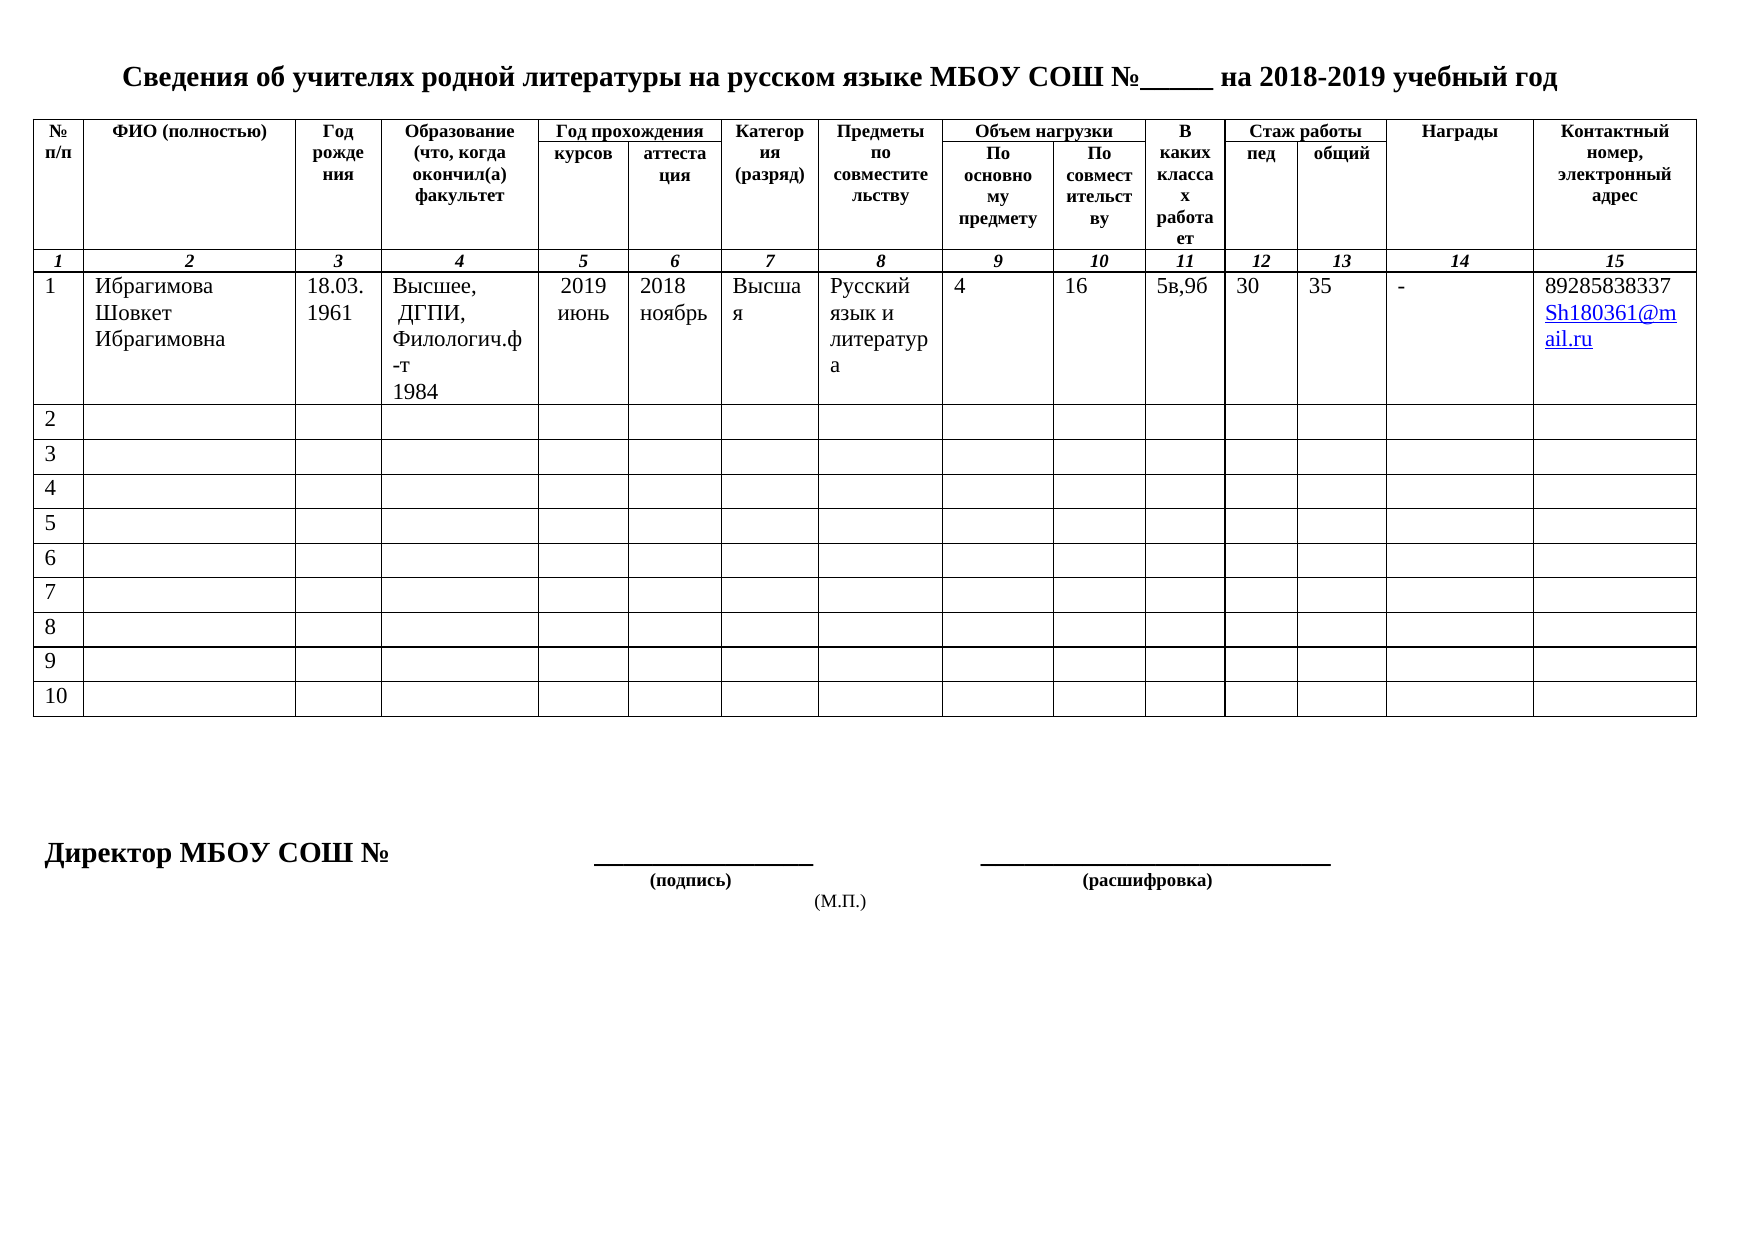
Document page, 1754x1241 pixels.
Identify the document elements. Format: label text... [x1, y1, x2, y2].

table_cell [629, 578, 721, 612]
table_cell [1054, 648, 1145, 681]
table_cell [1146, 509, 1224, 543]
table_cell [629, 440, 721, 473]
table_header Предметы по совместительству [819, 120, 942, 249]
table_cell Ибрагимова Шовкет Ибрагимовна [84, 273, 295, 404]
table_cell [296, 405, 381, 439]
table_cell [1226, 648, 1297, 681]
table_cell [722, 578, 818, 612]
table_cell [382, 613, 538, 646]
table_cell [84, 509, 295, 543]
table_header Год рожде ния [296, 120, 381, 249]
table_cell 2019 июнь [539, 273, 628, 404]
table_cell [1387, 682, 1533, 716]
table_cell 4 [382, 250, 538, 271]
table_cell [1146, 440, 1224, 473]
table_cell [1534, 509, 1696, 543]
table_cell [296, 544, 381, 577]
table_cell [819, 648, 942, 681]
table_cell [84, 613, 295, 646]
table_cell [296, 440, 381, 473]
table_cell [539, 578, 628, 612]
table_cell [382, 578, 538, 612]
text Директор МБОУ СОШ № _______________ ________________________ [44, 835, 1636, 869]
table_cell [539, 544, 628, 577]
table_cell [819, 509, 942, 543]
table_cell По основно му предмету [943, 142, 1053, 249]
table_cell [722, 544, 818, 577]
table_cell [84, 475, 295, 508]
table_cell По совместительству [1054, 142, 1145, 249]
table_cell [1054, 578, 1145, 612]
table_cell [1146, 578, 1224, 612]
table_cell [629, 475, 721, 508]
table_cell [1534, 682, 1696, 716]
table_cell [1226, 682, 1297, 716]
table_header Год прохождения [539, 120, 721, 141]
table_cell [1298, 613, 1386, 646]
table_cell 1 [34, 250, 83, 271]
table_cell [722, 648, 818, 681]
table_cell [819, 578, 942, 612]
table_cell 35 [1298, 273, 1386, 404]
table_cell [1146, 613, 1224, 646]
table_cell [943, 509, 1053, 543]
table_cell [1534, 475, 1696, 508]
table_cell [819, 405, 942, 439]
table_cell [819, 440, 942, 473]
table_cell [382, 440, 538, 473]
table_cell [819, 682, 942, 716]
table_cell [1387, 648, 1533, 681]
table_cell [382, 509, 538, 543]
table_cell 7 [722, 250, 818, 271]
table_cell 15 [1534, 250, 1696, 271]
table_cell 2018 ноябрь [629, 273, 721, 404]
table_header Стаж работы [1226, 120, 1386, 141]
table_cell [1387, 475, 1533, 508]
table_cell 18.03.1961 [296, 273, 381, 404]
table_cell [1534, 544, 1696, 577]
table_cell 5в,9б [1146, 273, 1224, 404]
table_cell [1387, 578, 1533, 612]
table_cell [296, 648, 381, 681]
text (подпись) (расшифровка) [44, 869, 1636, 890]
table_cell [1298, 509, 1386, 543]
table_cell 14 [1387, 250, 1533, 271]
table_cell 4 [943, 273, 1053, 404]
table_cell 3 [296, 250, 381, 271]
table_cell Высшее, ДГПИ, Филологич.ф-т 1984 [382, 273, 538, 404]
table_cell [382, 682, 538, 716]
table_cell [629, 682, 721, 716]
table_cell [1298, 440, 1386, 473]
table_cell [84, 405, 295, 439]
table_cell общий [1298, 142, 1386, 249]
table_header В каких классах работает [1146, 120, 1224, 249]
table_cell [539, 509, 628, 543]
table_cell [943, 648, 1053, 681]
table_cell 4 [34, 475, 83, 508]
table_cell [296, 475, 381, 508]
table_cell [1387, 405, 1533, 439]
table_cell [539, 648, 628, 681]
table_cell [1146, 405, 1224, 439]
table_header Контактный номер, электронный адрес [1534, 120, 1696, 249]
table_cell [943, 613, 1053, 646]
table_cell Высшая [722, 273, 818, 404]
table_cell [1146, 475, 1224, 508]
table_cell [539, 440, 628, 473]
table_header Категория (разряд) [722, 120, 818, 249]
table_cell [296, 613, 381, 646]
table_cell [1226, 475, 1297, 508]
text (М.П.) [44, 890, 1636, 912]
table_cell [1054, 475, 1145, 508]
table_cell 16 [1054, 273, 1145, 404]
table_cell [539, 405, 628, 439]
table_cell [722, 509, 818, 543]
table_cell [1226, 509, 1297, 543]
table_cell [1387, 509, 1533, 543]
table_cell 12 [1226, 250, 1297, 271]
table_cell [629, 544, 721, 577]
table_cell [1298, 544, 1386, 577]
table_cell [943, 405, 1053, 439]
table_header № п/п [34, 120, 83, 249]
table_cell [1298, 682, 1386, 716]
table_cell [819, 544, 942, 577]
table_cell [943, 440, 1053, 473]
table_cell [1226, 405, 1297, 439]
table_header ФИО (полностью) [84, 120, 295, 249]
table_cell [296, 578, 381, 612]
table_cell 6 [629, 250, 721, 271]
table_cell [629, 509, 721, 543]
table_cell 8 [34, 613, 83, 646]
table_cell [1226, 578, 1297, 612]
table_cell 1 [34, 273, 83, 404]
table_cell [1146, 544, 1224, 577]
table_cell [722, 613, 818, 646]
table_cell [629, 648, 721, 681]
table_cell - [1387, 273, 1533, 404]
table_cell курсов [539, 142, 628, 249]
table_cell [1298, 648, 1386, 681]
text Сведения об учителях родной литературы на русском языке МБОУ СОШ №_____ на 2018-2019 учебный год [44, 59, 1636, 93]
table_cell [296, 509, 381, 543]
table_cell 9 [34, 648, 83, 681]
table_cell [84, 578, 295, 612]
table_cell [1298, 405, 1386, 439]
table_cell [382, 405, 538, 439]
table_cell [1298, 475, 1386, 508]
table_cell 8 [819, 250, 942, 271]
table_header Награды [1387, 120, 1533, 249]
table_cell [1054, 613, 1145, 646]
table_cell [1534, 440, 1696, 473]
table_cell [382, 648, 538, 681]
table_cell 11 [1146, 250, 1224, 271]
table_cell [1387, 613, 1533, 646]
table_cell [1387, 440, 1533, 473]
table_header Образование (что, когда окончил(а) факультет [382, 120, 538, 249]
table_cell [1534, 578, 1696, 612]
table_cell [943, 544, 1053, 577]
table_cell [1054, 440, 1145, 473]
table_cell [1146, 648, 1224, 681]
table_cell [722, 440, 818, 473]
table_cell [629, 405, 721, 439]
table_cell 7 [34, 578, 83, 612]
table_cell [1298, 578, 1386, 612]
table_cell [382, 475, 538, 508]
table_cell [1226, 544, 1297, 577]
table_cell аттестация [629, 142, 721, 249]
table_cell [1054, 682, 1145, 716]
table_cell [84, 682, 295, 716]
table_cell [629, 613, 721, 646]
table_cell [539, 613, 628, 646]
table_cell [819, 613, 942, 646]
table_cell пед [1226, 142, 1297, 249]
table_cell 2 [84, 250, 295, 271]
table_cell [1534, 648, 1696, 681]
table_cell [539, 475, 628, 508]
table_cell [1534, 405, 1696, 439]
table_cell [539, 682, 628, 716]
table_cell 10 [34, 682, 83, 716]
table_cell [1054, 509, 1145, 543]
table_cell [1146, 682, 1224, 716]
table_cell [722, 682, 818, 716]
table_cell 10 [1054, 250, 1145, 271]
table_cell [722, 405, 818, 439]
table_cell 89285838337 Sh180361@mail.ru [1534, 273, 1696, 404]
table_cell 5 [34, 509, 83, 543]
table_cell [722, 475, 818, 508]
table_cell [1226, 440, 1297, 473]
table_cell [84, 648, 295, 681]
table_cell 30 [1226, 273, 1297, 404]
table_cell [1534, 613, 1696, 646]
table_cell [943, 475, 1053, 508]
table_cell [1387, 544, 1533, 577]
table_cell [943, 682, 1053, 716]
table_header Объем нагрузки [943, 120, 1145, 141]
table_cell [1054, 405, 1145, 439]
table_cell [819, 475, 942, 508]
table_cell 9 [943, 250, 1053, 271]
table_cell 6 [34, 544, 83, 577]
table_cell [296, 682, 381, 716]
table_cell 2 [34, 405, 83, 439]
table_cell [84, 440, 295, 473]
table_cell [1054, 544, 1145, 577]
table_cell [943, 578, 1053, 612]
table_cell [84, 544, 295, 577]
table_cell Русский язык и литература [819, 273, 942, 404]
table_cell 13 [1298, 250, 1386, 271]
table_cell [382, 544, 538, 577]
table_cell [1226, 613, 1297, 646]
table_cell 3 [34, 440, 83, 473]
table_cell 5 [539, 250, 628, 271]
